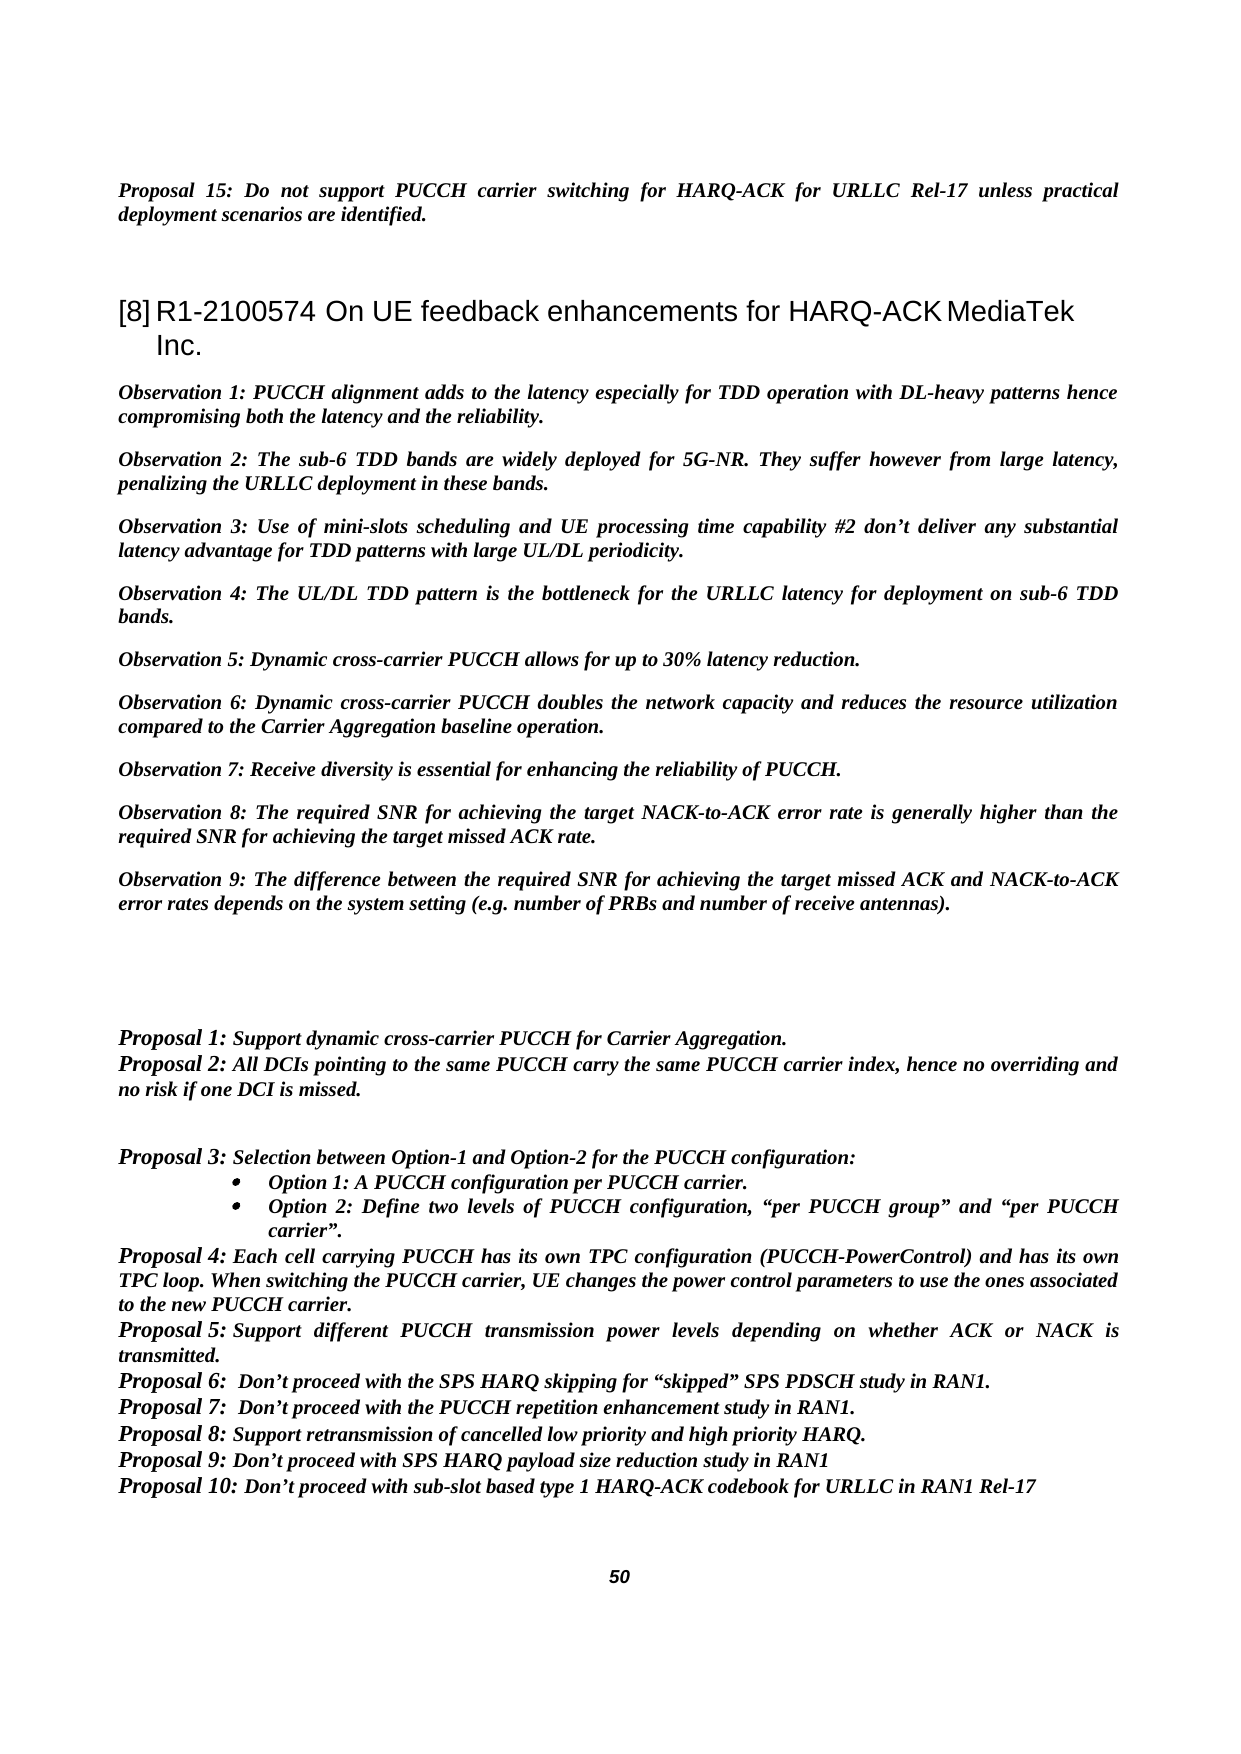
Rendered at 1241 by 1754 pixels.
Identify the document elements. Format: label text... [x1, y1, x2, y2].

text Observation 7: Receive diversity is essential for enhancing the reliability of PUCCH. [118, 757, 1122, 781]
list All DCIs pointing to the same PUCCH carry the same PUCCH carrier index, hence no overriding and no risk if one DCI is missed. [118, 1050, 1122, 1101]
text Proposal 15: Do not support PUCCH carrier switching for HARQ-ACK for URLLC Rel-17 unless practical deployment scenarios are identified. [118, 178, 1122, 226]
list Support retransmission of cancelled low priority and high priority HARQ. [118, 1419, 1122, 1446]
text Observation 4: The UL/DL TDD pattern is the bottleneck for the URLLC latency for deployment on sub-6 TDD bands. [118, 580, 1122, 628]
text Observation 5: Dynamic cross-carrier PUCCH allows for up to 30% latency reduction. [118, 647, 1122, 671]
list Don’t proceed with sub-slot based type 1 HARQ-ACK codebook for URLLC in RAN1 Rel-17 [118, 1472, 1122, 1499]
text Observation 8: The required SNR for achieving the target NACK-to-ACK error rate is generally higher than the required SNR for achieving the target missed ACK rate. [118, 800, 1122, 848]
list Support dynamic cross-carrier PUCCH for Carrier Aggregation. [118, 1024, 1122, 1050]
list Don’t proceed with the SPS HARQ skipping for “skipped” SPS PDSCH study in RAN1. [118, 1367, 1122, 1393]
list Each cell carrying PUCCH has its own TPC configuration (PUCCH-PowerControl) and has its own TPC loop. When switching the PUCCH carrier, UE changes the power control parameters to use the ones associated to the new PUCCH carrier. [118, 1242, 1122, 1316]
text Observation 6: Dynamic cross-carrier PUCCH doubles the network capacity and reduces the resource utilization compared to the Carrier Aggregation baseline operation. [118, 690, 1122, 738]
list Option 2: Define two levels of PUCCH configuration, “per PUCCH group” and “per PUCCH carrier”. [231, 1194, 1122, 1242]
list Support different PUCCH transmission power levels depending on whether ACK or NACK is transmitted. [118, 1316, 1122, 1367]
list Option 1: A PUCCH configuration per PUCCH carrier. [231, 1170, 1122, 1194]
text Observation 3: Use of mini-slots scheduling and UE processing time capability #2 don’t deliver any substantial latency advantage for TDD patterns with large UL/DL periodicity. [118, 513, 1122, 562]
list Selection between Option-1 and Option-2 for the PUCCH configuration: [118, 1143, 1122, 1170]
text Observation 2: The sub-6 TDD bands are widely deployed for 5G-NR. They suffer however from large latency, penalizing the URLLC deployment in these bands. [118, 447, 1122, 495]
text Observation 1: PUCCH alignment adds to the latency especially for TDD operation with DL-heavy patterns hence compromising both the latency and the reliability. [118, 380, 1122, 428]
list Don’t proceed with the PUCCH repetition enhancement study in RAN1. [118, 1393, 1122, 1419]
subtitle R1-2100574 On UE feedback enhancements for HARQ-ACK MediaTek Inc. [118, 294, 1122, 361]
list Don’t proceed with SPS HARQ payload size reduction study in RAN1 [118, 1446, 1122, 1472]
text Observation 9: The difference between the required SNR for achieving the target missed ACK and NACK-to-ACK error rates depends on the system setting (e.g. number of PRBs and number of receive antennas). [118, 867, 1122, 915]
